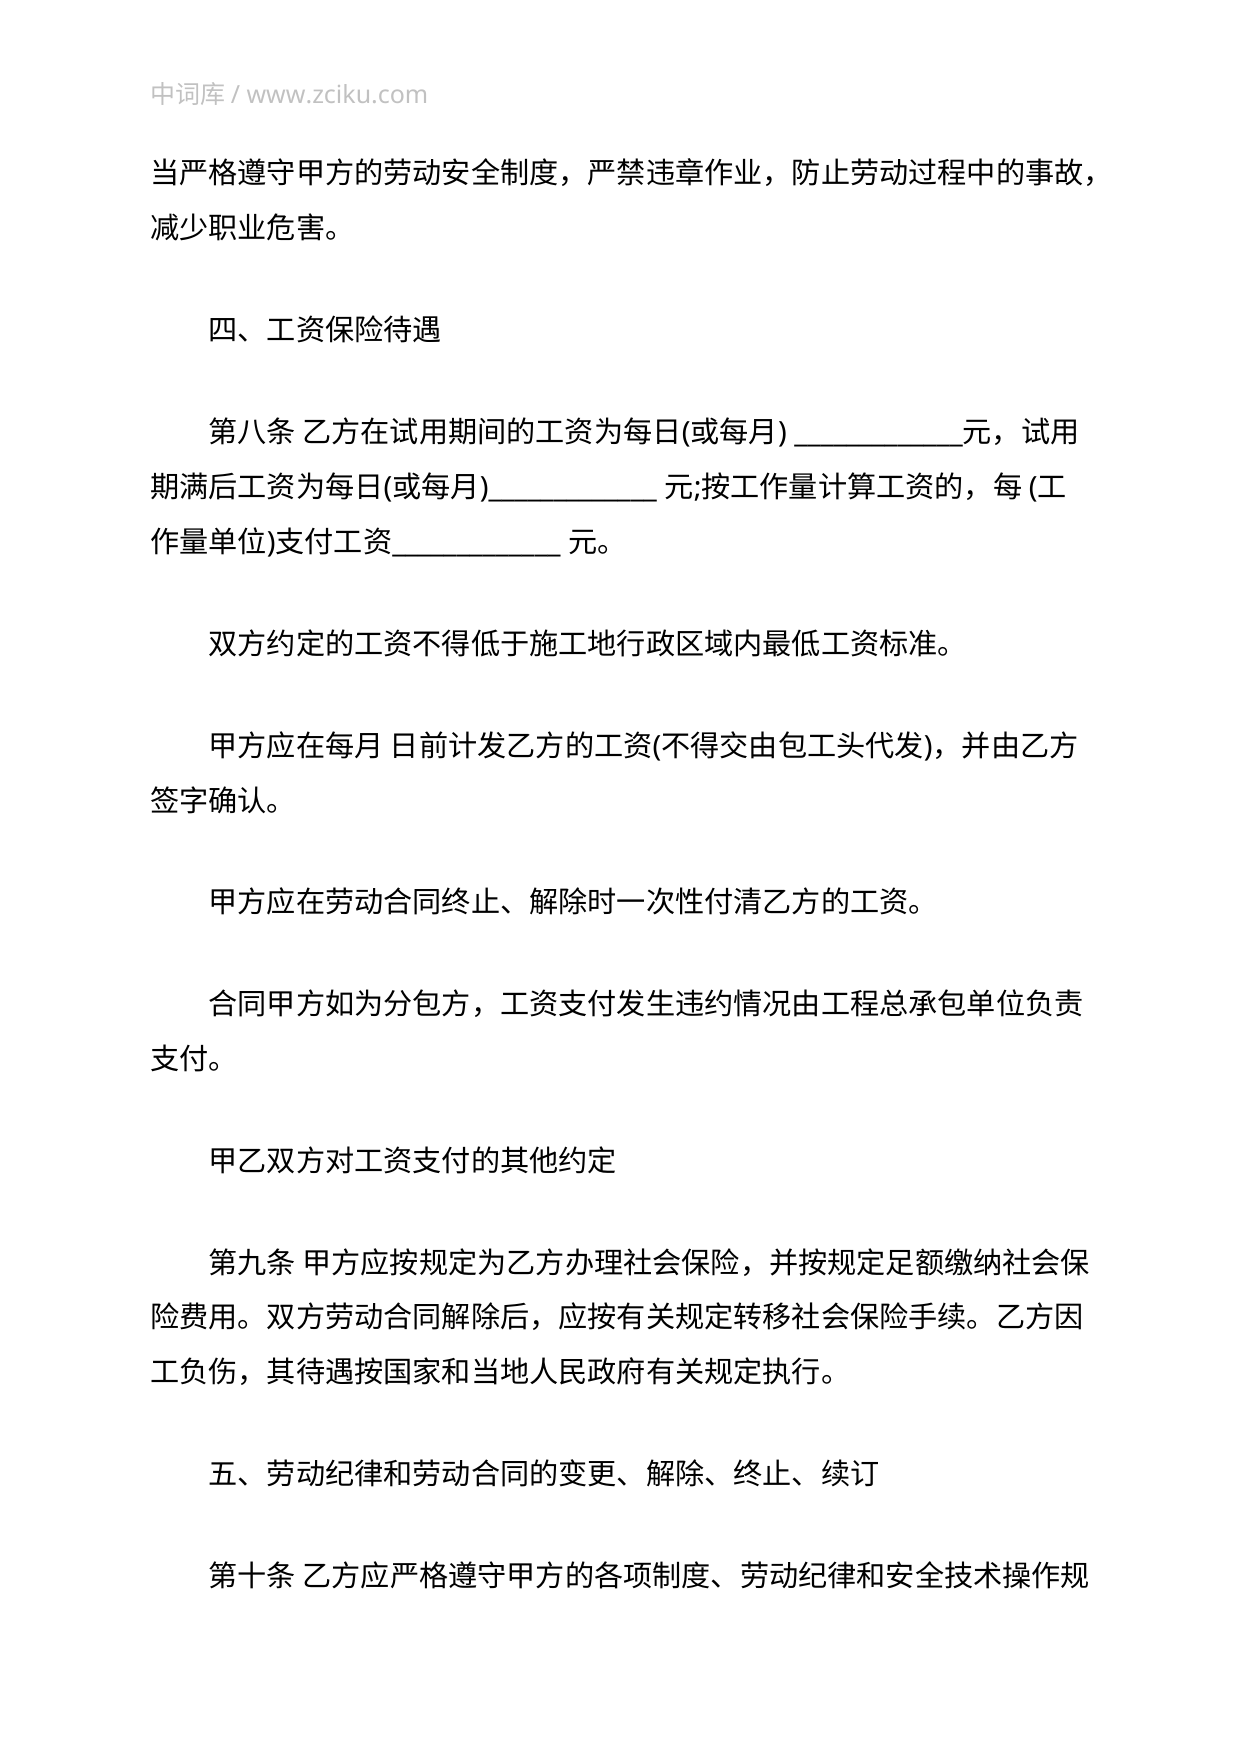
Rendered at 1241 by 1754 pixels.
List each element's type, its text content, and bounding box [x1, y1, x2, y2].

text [150, 150, 1090, 247]
text 四、工资保险待遇 [150, 307, 1090, 349]
text 五、劳动纪律和劳动合同的变更、解除、终止、续订 [150, 1451, 1090, 1493]
text 甲方应在劳动合同终止、解除时一次性付清乙方的工资。 [150, 879, 1090, 921]
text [150, 1552, 1090, 1595]
text 甲方应在每月 日前计发乙方的工资(不得交由包工头代发)，并由乙方签字确认。 [150, 722, 1090, 819]
text 第八条 乙方在试用期间的工资为每日(或每月) _____________元，试用期满后工资为每日(或每月)_____________ 元;按工作量计算工资的，每 (工作量单位)支付工资_____________ 元。 [150, 408, 1090, 561]
text 甲乙双方对工资支付的其他约定 [150, 1137, 1090, 1180]
text 双方约定的工资不得低于施工地行政区域内最低工资标准。 [150, 620, 1090, 663]
text 第九条 甲方应按规定为乙方办理社会保险，并按规定足额缴纳社会保险费用。双方劳动合同解除后，应按有关规定转移社会保险手续。乙方因工负伤，其待遇按国家和当地人民政府有关规定执行。 [150, 1239, 1090, 1391]
text 合同甲方如为分包方，工资支付发生违约情况由工程总承包单位负责支付。 [150, 981, 1090, 1078]
